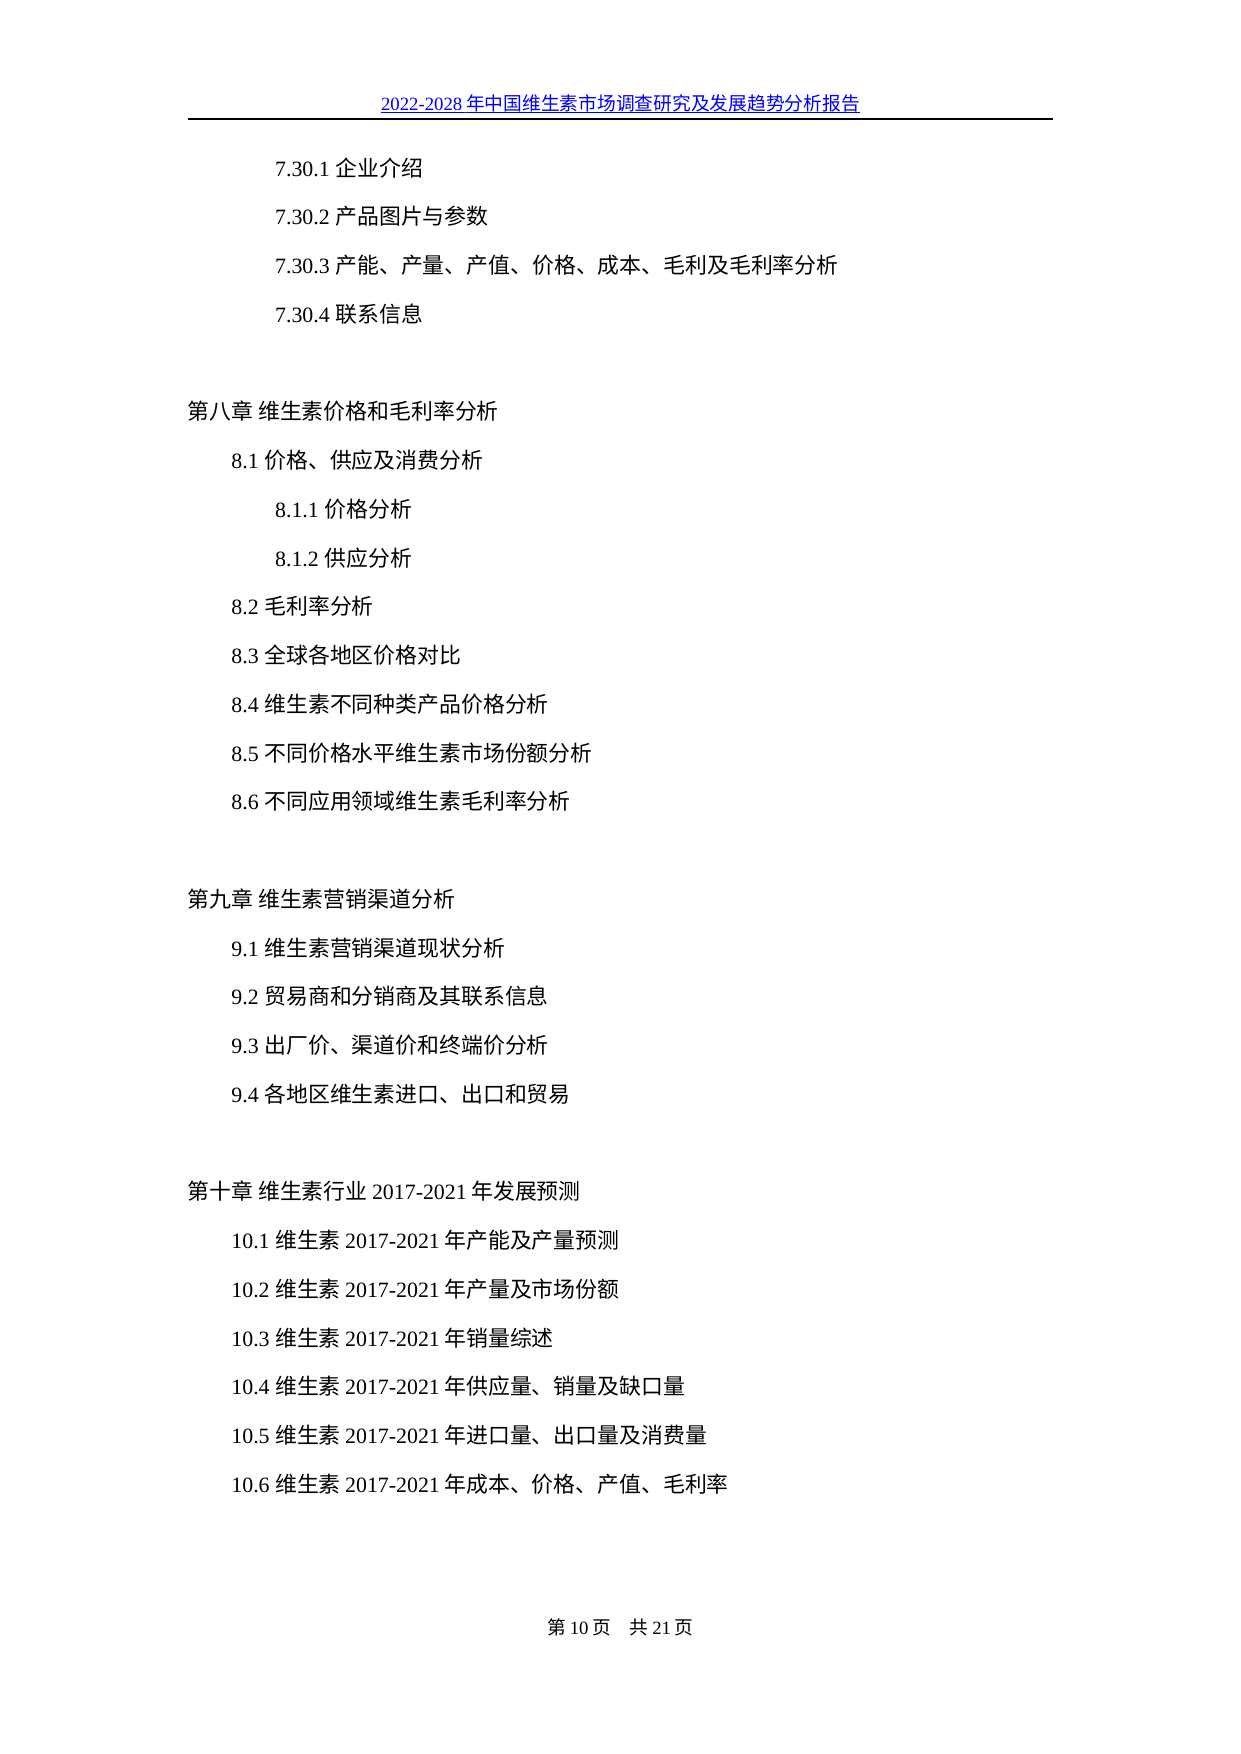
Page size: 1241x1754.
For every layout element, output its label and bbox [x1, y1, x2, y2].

text [187, 150, 1053, 1499]
